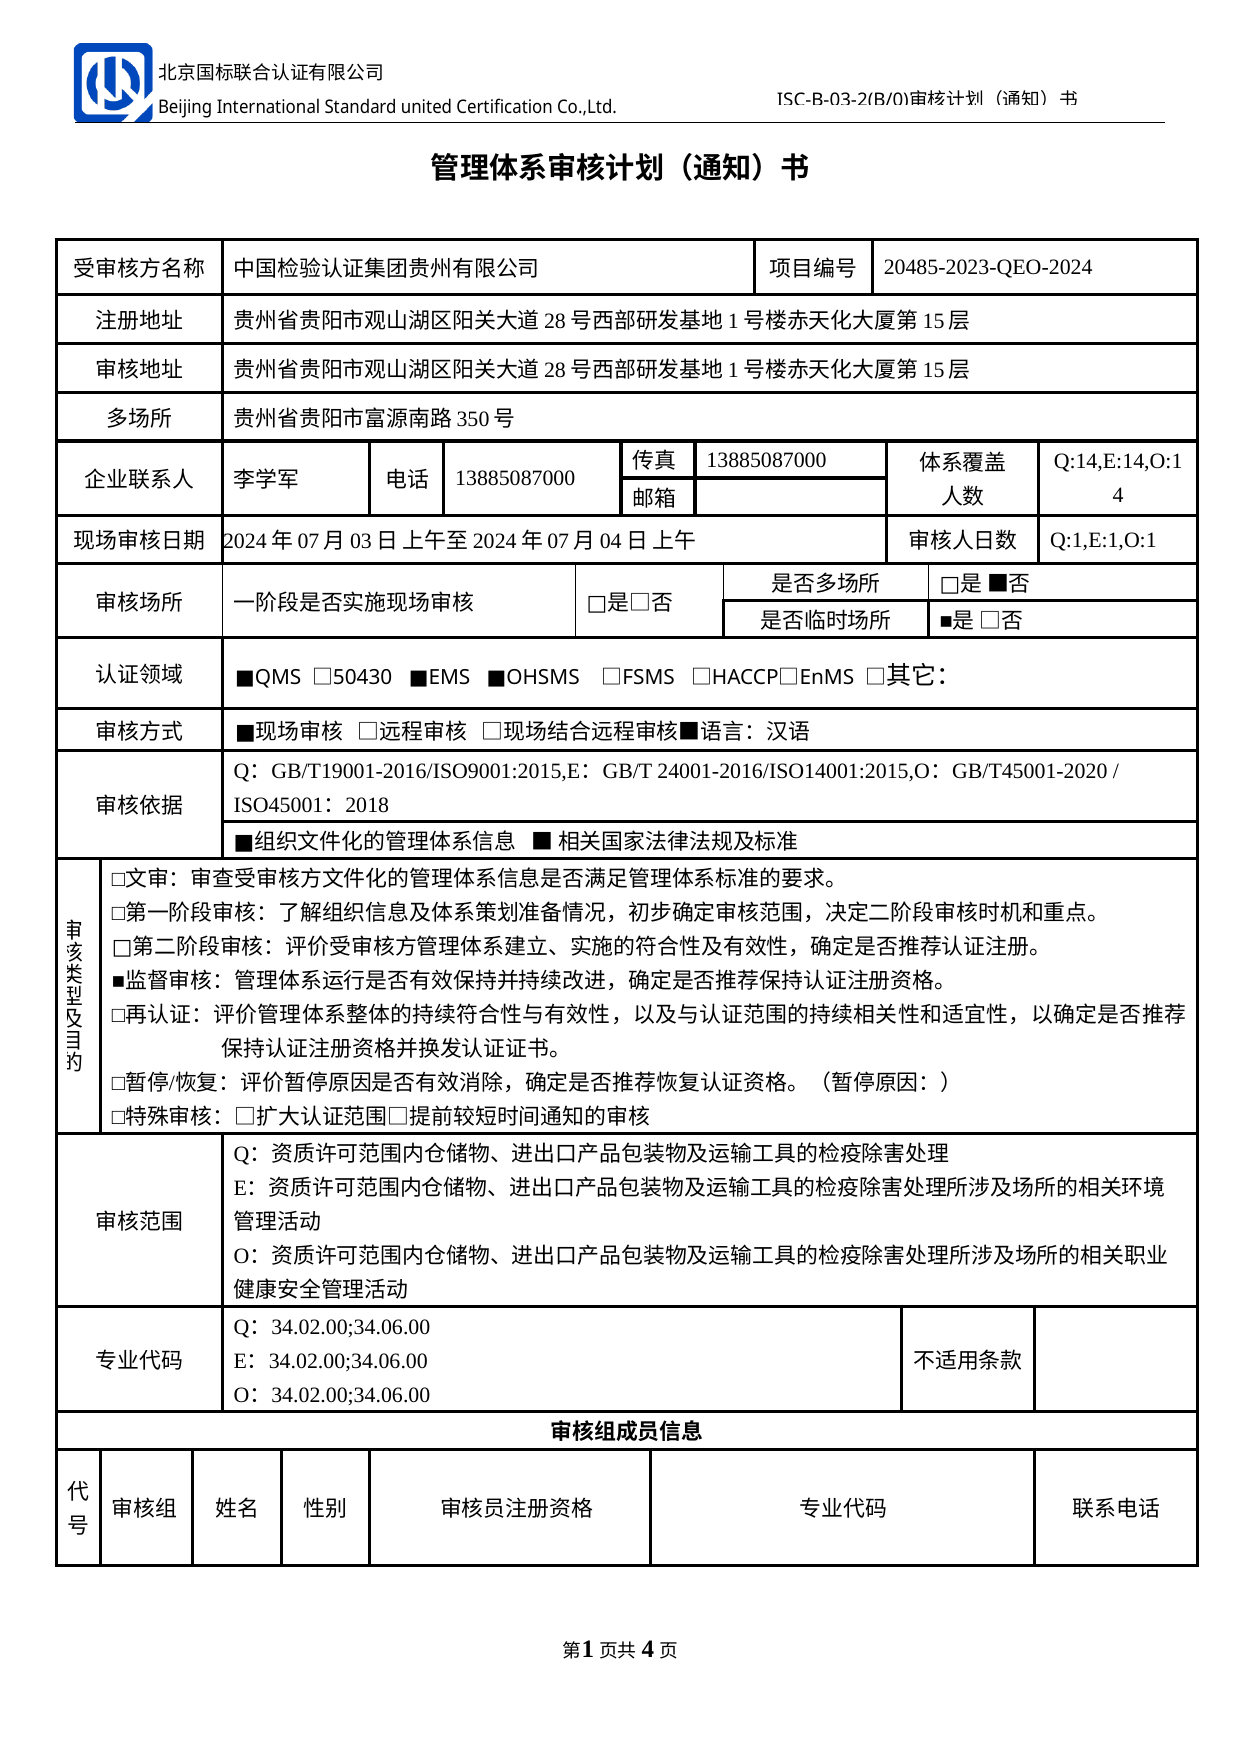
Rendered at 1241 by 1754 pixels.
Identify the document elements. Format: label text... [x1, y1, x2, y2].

table_cell 代号 [58, 1451, 99, 1564]
table_cell [1036, 1308, 1196, 1409]
table_cell 审核地址 [58, 345, 221, 391]
table_cell ■组织文件化的管理体系信息 ■ 相关国家法律法规及标准 [224, 823, 1196, 857]
table_cell 审核方式 [58, 710, 221, 749]
table_cell 贵州省贵阳市观山湖区阳关大道28号西部研发基地1号楼赤天化大厦第15层 [224, 296, 1196, 342]
table_cell □是□否 [576, 565, 723, 636]
table_cell Q：GB/T19001-2016/ISO9001:2015,E：GB/T 24001-2016/ISO14001:2015,O：GB/T45001-2020 / ISO45001：2018 [224, 752, 1196, 820]
table_cell 审核依据 [58, 752, 221, 857]
table_cell 专业代码 [58, 1308, 221, 1409]
table_header 中国检验认证集团贵州有限公司 [224, 241, 753, 293]
table_cell 贵州省贵阳市观山湖区阳关大道28号西部研发基地1号楼赤天化大厦第15层 [224, 345, 1196, 391]
text 管理体系审核计划（通知）书 [75, 131, 1165, 199]
table_cell [697, 480, 885, 513]
table_cell Q:14,E:14,O:14 [1040, 443, 1196, 513]
table_cell 性别 [283, 1451, 368, 1564]
table_cell 是否临时场所 [725, 602, 927, 636]
table_cell Q：资质许可范围内仓储物、进出口产品包装物及运输工具的检疫除害处理 E：资质许可范围内仓储物、进出口产品包装物及运输工具的检疫除害处理所涉及场所的相关环境管理活动 O：资质许可范围内仓储物、进出口产品包装物及运输工具的检疫除害处理所涉及场所的相关职业健康安全管理活动 [224, 1135, 1196, 1304]
table_cell 电话 [371, 443, 442, 513]
table_cell □文审：审查受审核方文件化的管理体系信息是否满足管理体系标准的要求。 □第一阶段审核：了解组织信息及体系策划准备情况，初步确定审核范围，决定二阶段审核时机和重点。 □第二阶段审核：评价受审核方管理体系建立、实施的符合性及有效性，确定是否推荐认证注册。 ■监督审核：管理体系运行是否有效保持并持续改进，确定是否推荐保持认证注册资格。 □再认证：评价管理体系整体的持续符合性与有效性，以及与认证范围的持续相关性和适宜性，以确定是否推荐保持认证注册资格并换发认证证书。 □暂停/恢复：评价暂停原因是否有效消除，确定是否推荐恢复认证资格。（暂停原因：） □特殊审核：□扩大认证范围□提前较短时间通知的审核 [102, 860, 1196, 1132]
table_cell 体系覆盖 人数 [888, 443, 1037, 513]
table_cell 审核人日数 [888, 517, 1037, 562]
table_cell 现场审核日期 [58, 517, 221, 562]
table_cell 不适用条款 [903, 1308, 1033, 1409]
table_cell 审核员注册资格 [371, 1451, 649, 1564]
table_cell ■现场审核 □远程审核 □现场结合远程审核■语言：汉语 [224, 710, 1196, 749]
table_cell 企业联系人 [58, 443, 221, 513]
table_cell 审核类型及目的 [58, 860, 99, 1132]
table_cell 姓名 [194, 1451, 280, 1564]
table_cell 联系电话 [1036, 1451, 1196, 1564]
table_cell 贵州省贵阳市富源南路350号 [224, 394, 1196, 439]
table_cell 李学军 [224, 443, 368, 513]
table_cell ■QMS □50430 ■EMS ■OHSMS □FSMS □HACCP□EnMS □其它： [224, 639, 1196, 707]
table_cell 传真 [623, 443, 693, 476]
table_cell 注册地址 [58, 296, 221, 342]
table_cell 2024年07月03日 上午至2024年07月04日 上午 [224, 517, 885, 562]
table_cell 13885087000 [445, 443, 619, 513]
table_cell 审核组 [102, 1451, 191, 1564]
table_cell 审核场所 [58, 565, 222, 636]
table_cell □是 ■否 [929, 565, 1196, 599]
table_cell 13885087000 [697, 443, 885, 476]
table_cell 多场所 [58, 394, 221, 439]
table_header 项目编号 [756, 241, 871, 293]
table_cell 审核组成员信息 [58, 1413, 1196, 1448]
table_cell 是否多场所 [724, 565, 928, 599]
table_cell Q:1,E:1,O:1 [1040, 517, 1196, 562]
table_cell 专业代码 [652, 1451, 1033, 1564]
table_cell 审核范围 [58, 1135, 221, 1304]
table_header 20485-2023-QEO-2024 [874, 241, 1196, 293]
table_cell 认证领域 [58, 639, 221, 707]
table_cell 一阶段是否实施现场审核 [223, 565, 575, 636]
table_cell 邮箱 [623, 480, 693, 513]
table_cell ■是 □否 [930, 602, 1196, 636]
table_cell Q：34.02.00;34.06.00 E：34.02.00;34.06.00 O：34.02.00;34.06.00 [224, 1308, 900, 1409]
picture [73, 43, 153, 123]
table_header 受审核方名称 [58, 241, 221, 293]
